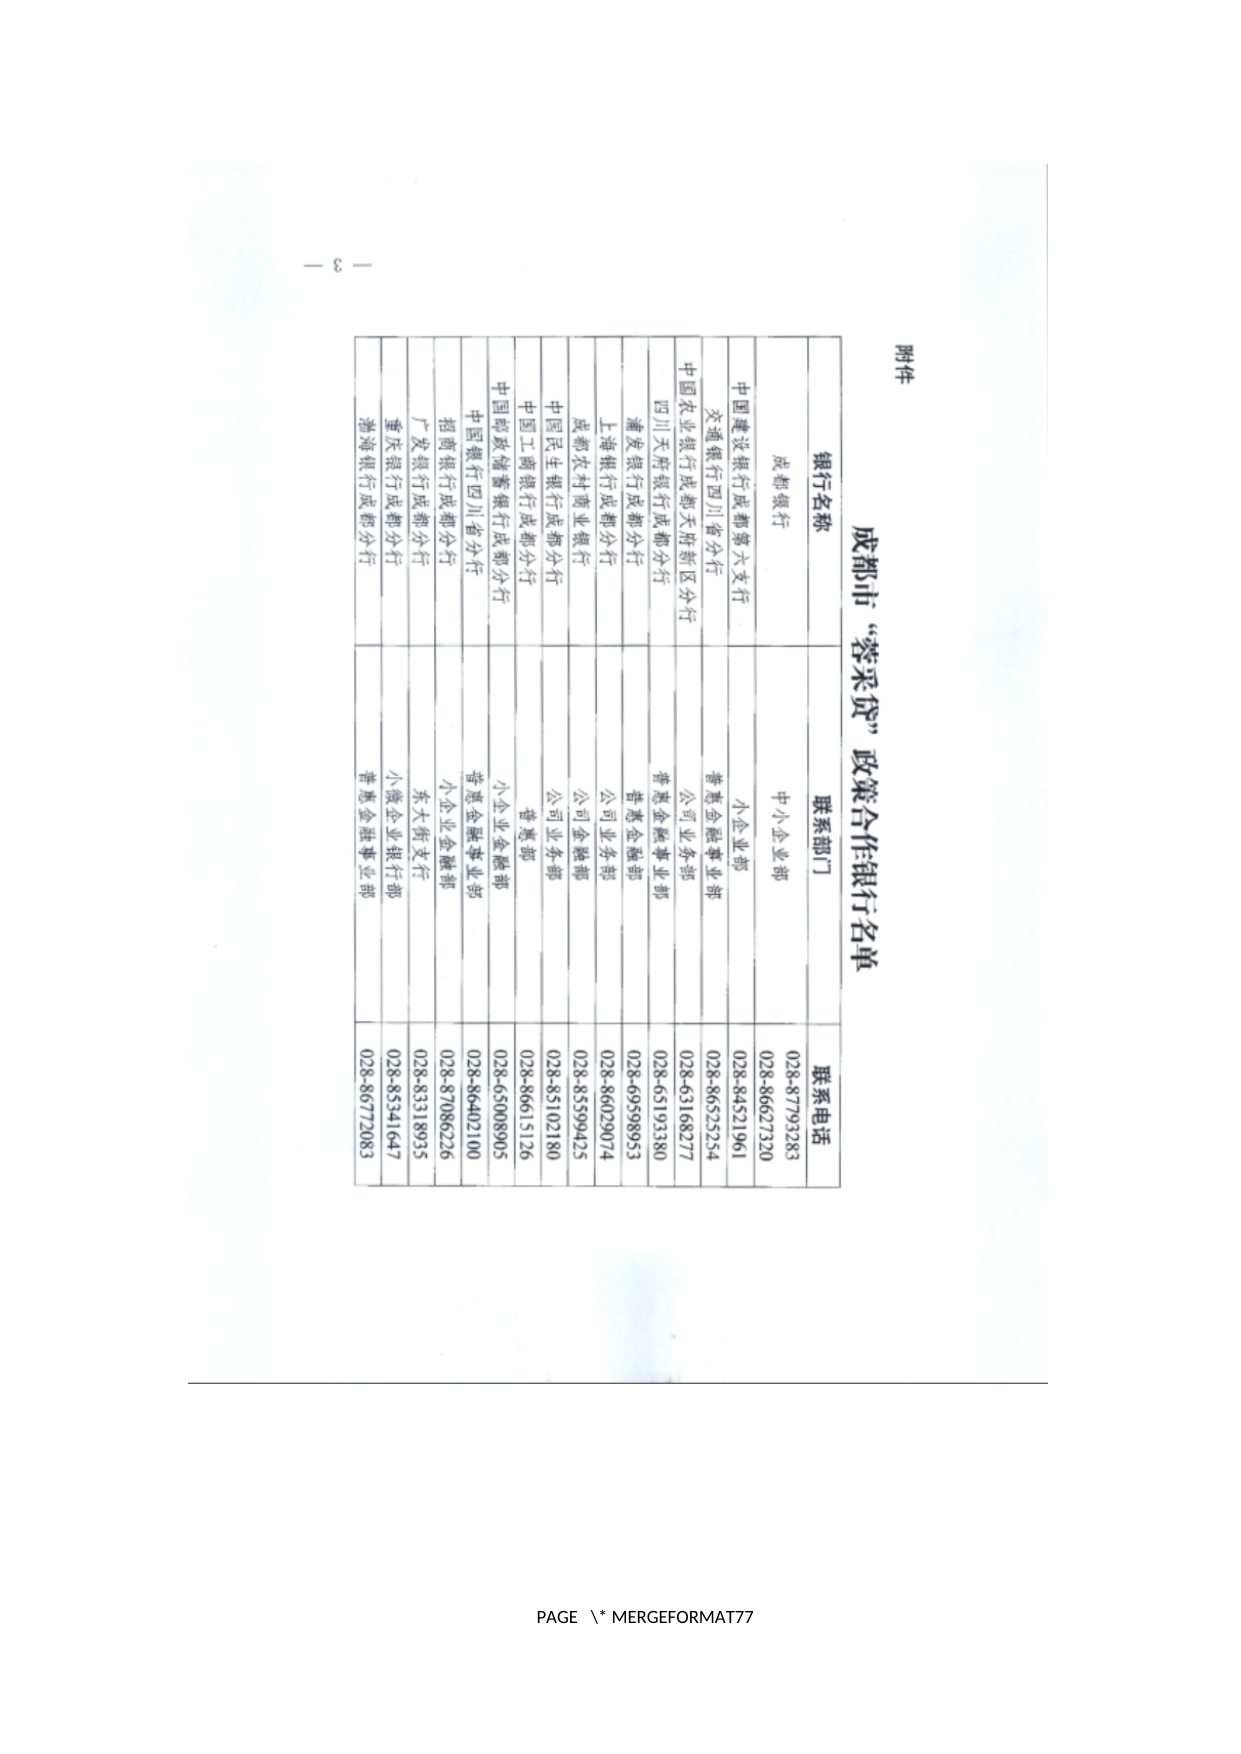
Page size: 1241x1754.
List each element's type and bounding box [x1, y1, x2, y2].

picture [188, 165, 1048, 1383]
